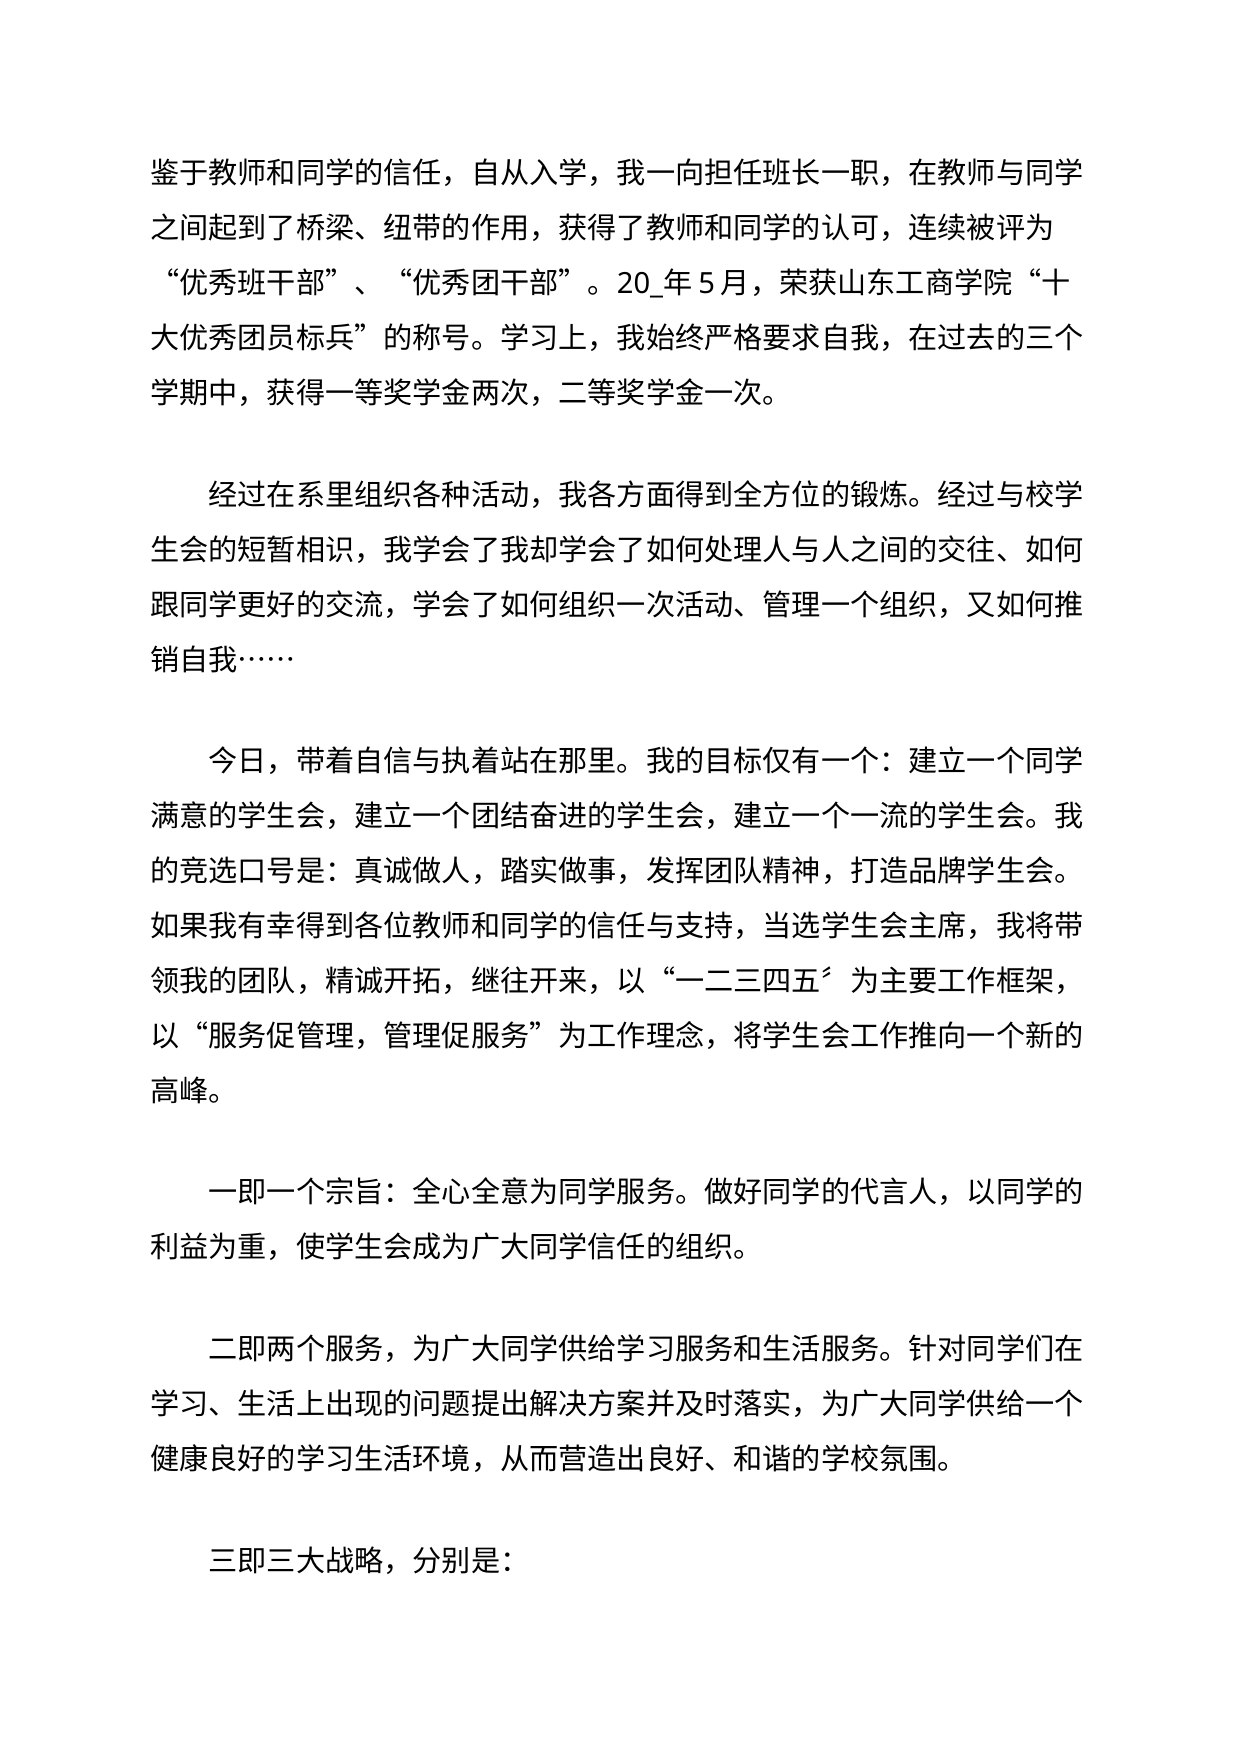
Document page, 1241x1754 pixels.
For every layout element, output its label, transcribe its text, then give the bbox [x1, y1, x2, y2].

text 今日，带着自信与执着站在那里。我的目标仅有一个：建立一个同学满意的学生会，建立一个团结奋进的学生会，建立一个一流的学生会。我的竞选口号是：真诚做人，踏实做事，发挥团队精神，打造品牌学生会。如果我有幸得到各位教师和同学的信任与支持，当选学生会主席，我将带领我的团队，精诚开拓，继往开来，以“一二三四五〞为主要工作框架，以“服务促管理，管理促服务”为工作理念，将学生会工作推向一个新的高峰。 [150, 738, 1090, 1109]
text 一即一个宗旨：全心全意为同学服务。做好同学的代言人，以同学的利益为重，使学生会成为广大同学信任的组织。 [150, 1169, 1090, 1266]
text 经过在系里组织各种活动，我各方面得到全方位的锻炼。经过与校学生会的短暂相识，我学会了我却学会了如何处理人与人之间的交往、如何跟同学更好的交流，学会了如何组织一次活动、管理一个组织，又如何推销自我…… [150, 471, 1090, 678]
text 二即两个服务，为广大同学供给学习服务和生活服务。针对同学们在学习、生活上出现的问题提出解决方案并及时落实，为广大同学供给一个健康良好的学习生活环境，从而营造出良好、和谐的学校氛围。 [150, 1326, 1090, 1478]
text 三即三大战略，分别是： [150, 1537, 1090, 1579]
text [150, 150, 1090, 412]
